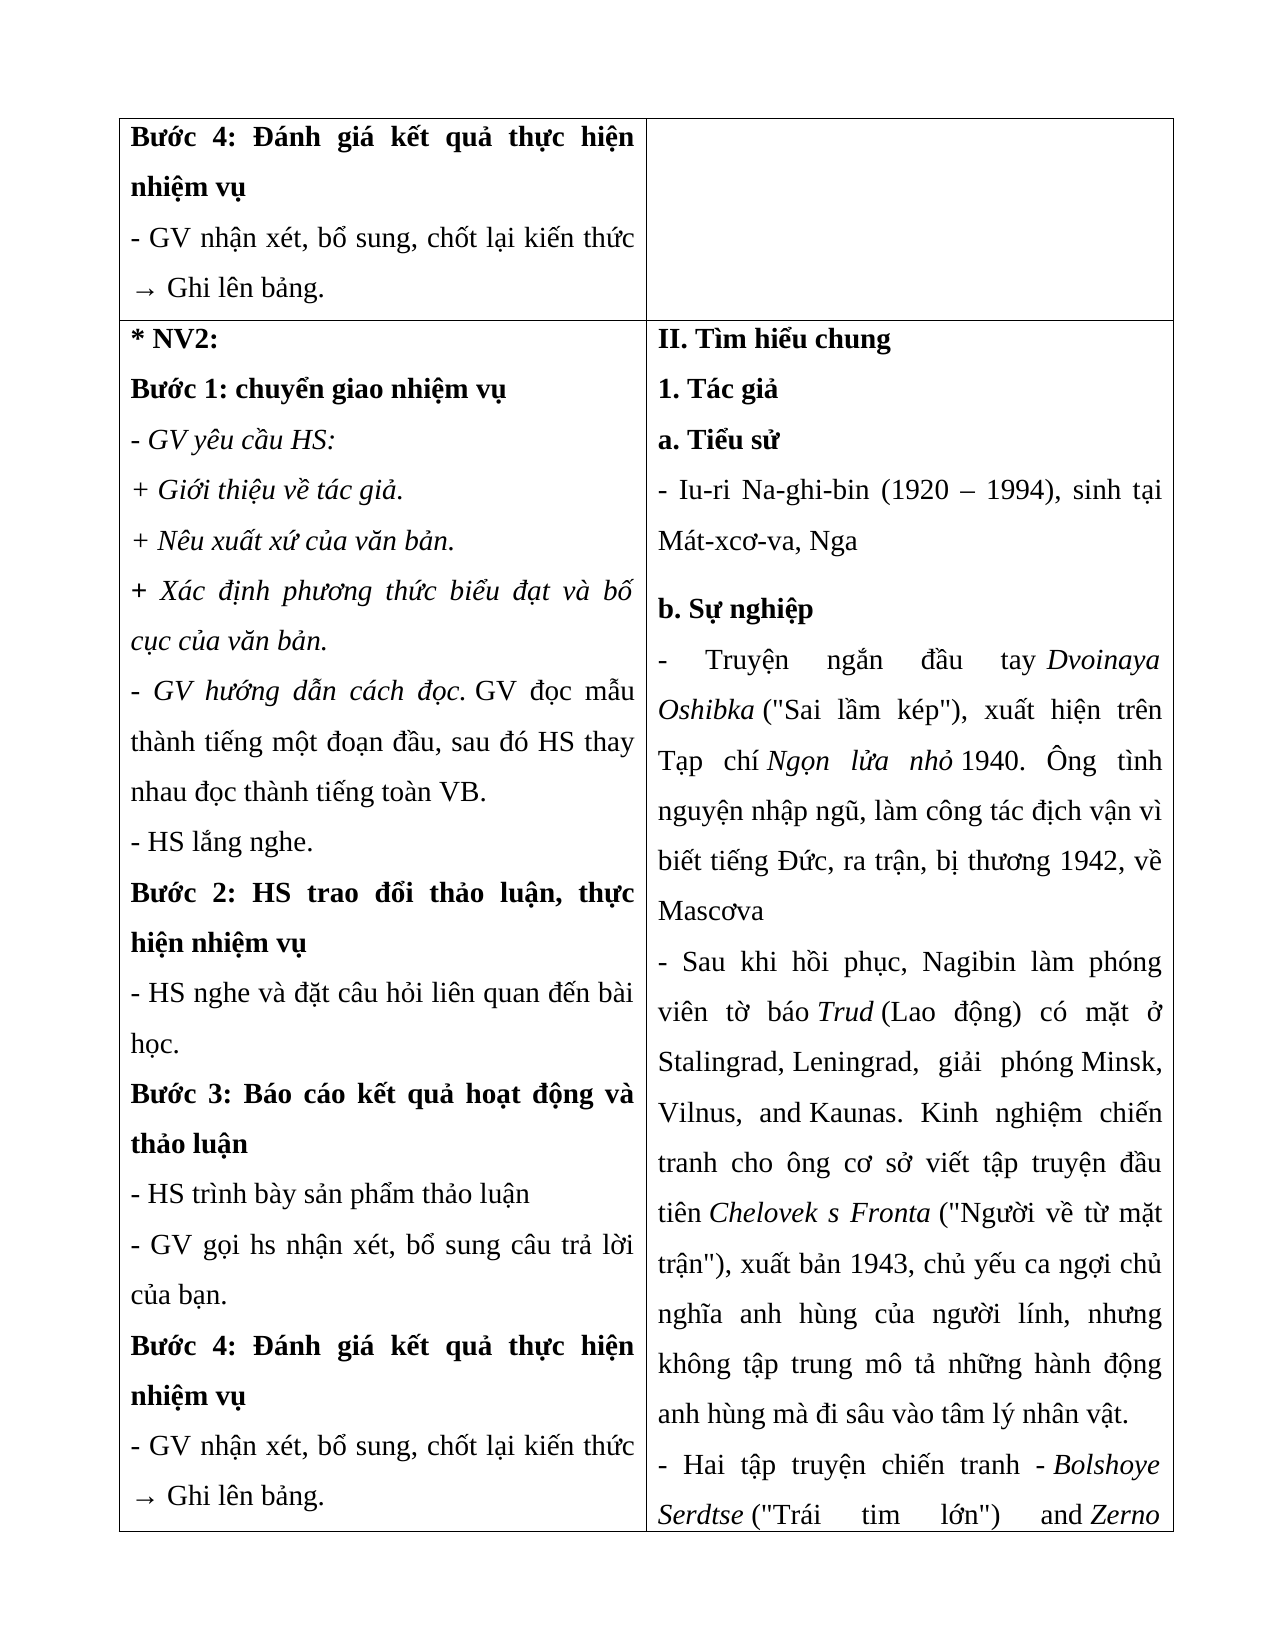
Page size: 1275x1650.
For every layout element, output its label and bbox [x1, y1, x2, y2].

table_cell [120, 119, 646, 320]
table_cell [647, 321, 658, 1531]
table_cell [120, 321, 646, 1531]
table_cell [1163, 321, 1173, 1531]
table_cell [647, 119, 1173, 320]
